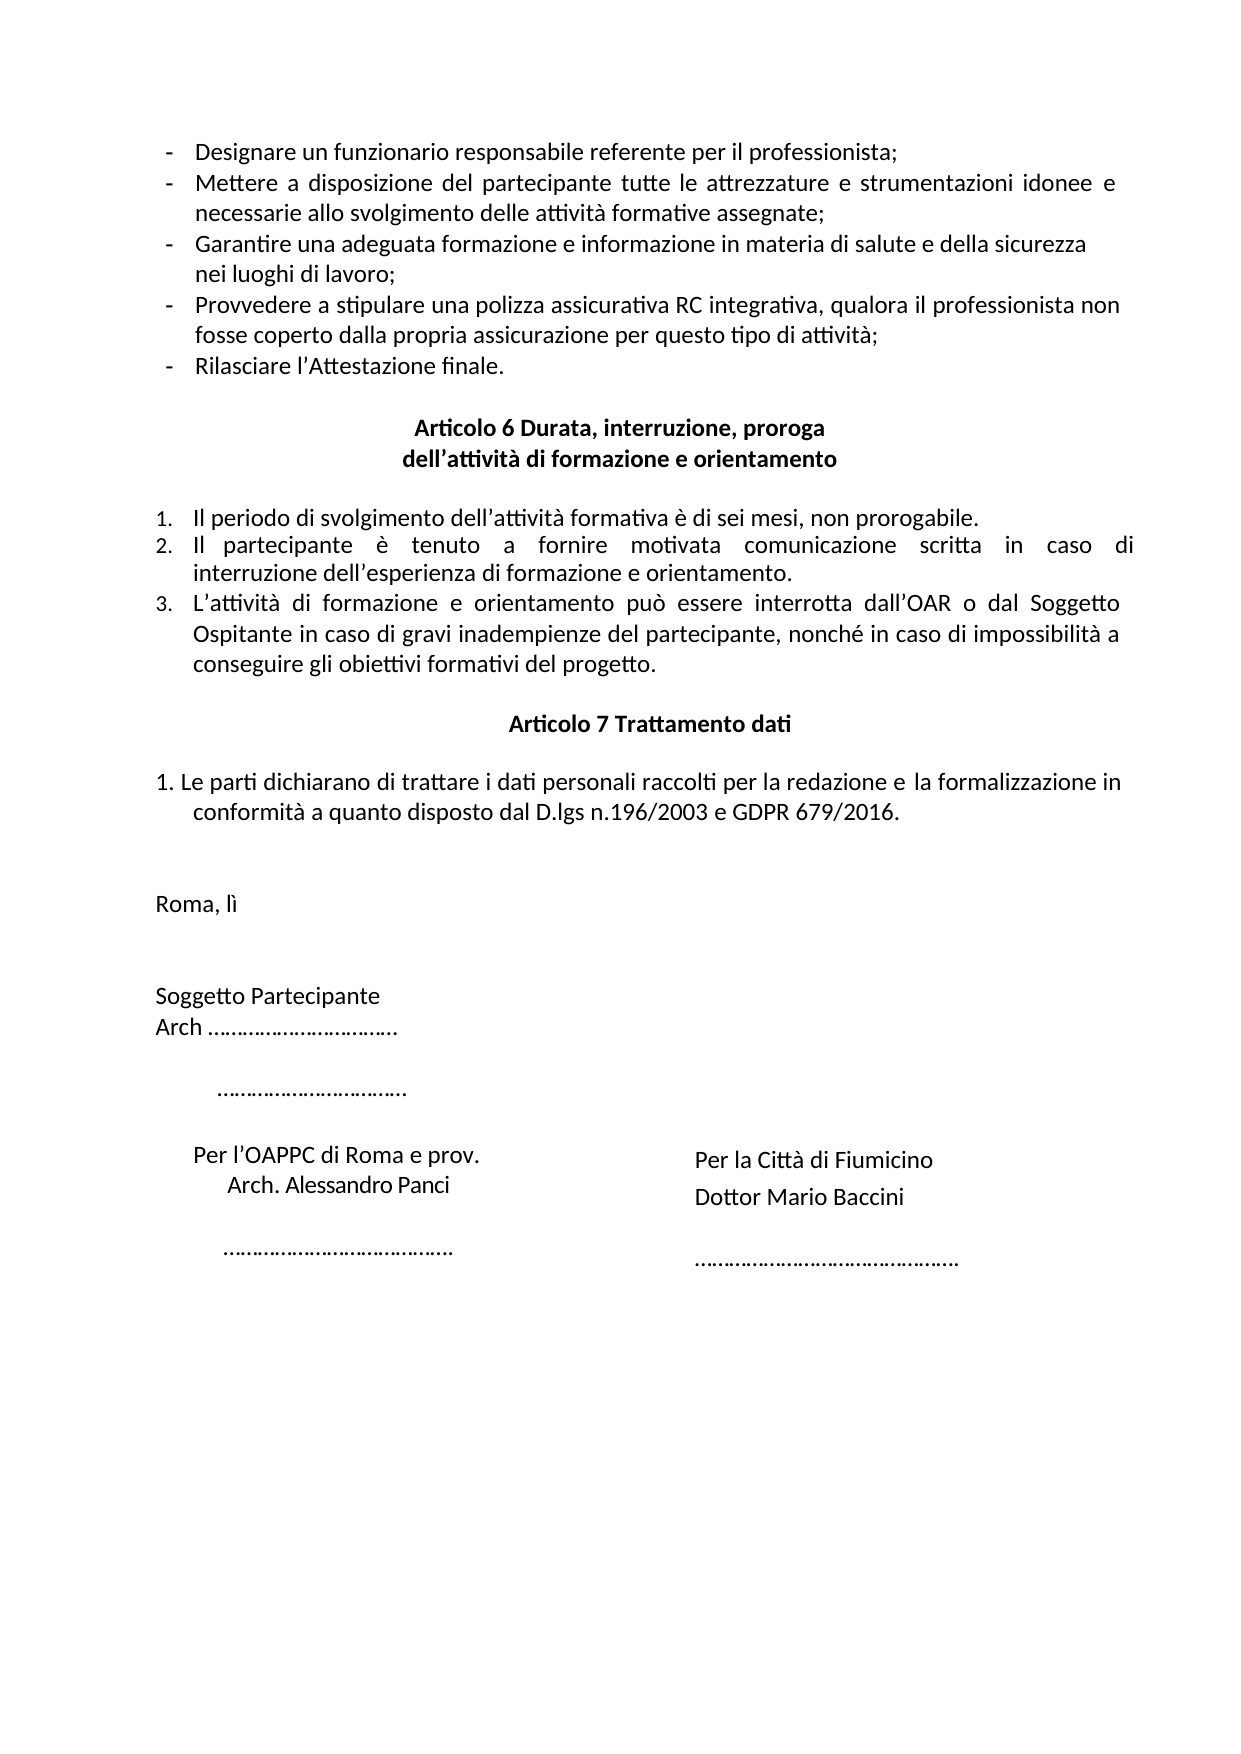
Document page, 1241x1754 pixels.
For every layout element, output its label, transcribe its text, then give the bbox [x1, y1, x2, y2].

text …………………………… [155, 1041, 425, 1102]
list Rilasciare l’Attestazione finale. [165, 350, 1134, 380]
text Roma, lì [155, 888, 425, 919]
list Designare un funzionario responsabile referente per il professionista; [165, 137, 1134, 167]
text Per l’OAPPC di Roma e prov. [185, 1139, 488, 1169]
list L’attività di formazione e orientamento può essere interrotta dall’OAR o dal Soggetto Ospitante in caso di gravi inadempienze del partecipante, nonché in caso di impossibilità a conseguire gli obiettivi formativi del progetto. [155, 587, 1122, 679]
list Garantire una adeguata formazione e informazione in materia di salute e della sicurezza nei luoghi di lavoro; [165, 228, 1121, 289]
text Dottor Mario Baccini ………………………………………. [694, 1181, 1134, 1272]
text 1. Le parti dichiarano di trattare i dati personali raccolti per la redazione e la formalizzazione in conformità a quanto disposto dal D.lgs n.196/2003 e GDPR 679/2016. [155, 766, 1122, 827]
list Il periodo di svolgimento dell’attività formativa è di sei mesi, non prorogabile. [155, 504, 1134, 532]
text Soggetto Partecipante [155, 980, 425, 1011]
list Mettere a disposizione del partecipante tutte le attrezzature e strumentazioni idonee e necessarie allo svolgimento delle attività formative assegnate; [165, 167, 1122, 228]
text Arch. Alessandro Panci …………………………………. [188, 1169, 488, 1261]
list Provvedere a stipulare una polizza assicurativa RC integrativa, qualora il professionista non fosse coperto dalla propria assicurazione per questo tipo di attività; [165, 289, 1122, 350]
list Il partecipante è tenuto a fornire motivata comunicazione scritta in caso di interruzione dell’esperienza di formazione e orientamento. [155, 532, 1134, 587]
subtitle Articolo 6 Durata, interruzione, proroga dell’attività di formazione e orientamento [376, 412, 864, 473]
text Per la Città di Fiumicino [694, 1145, 1134, 1175]
subtitle Articolo 7 Trattamento dati [508, 710, 1134, 738]
text Arch …………………………… [155, 1011, 425, 1041]
